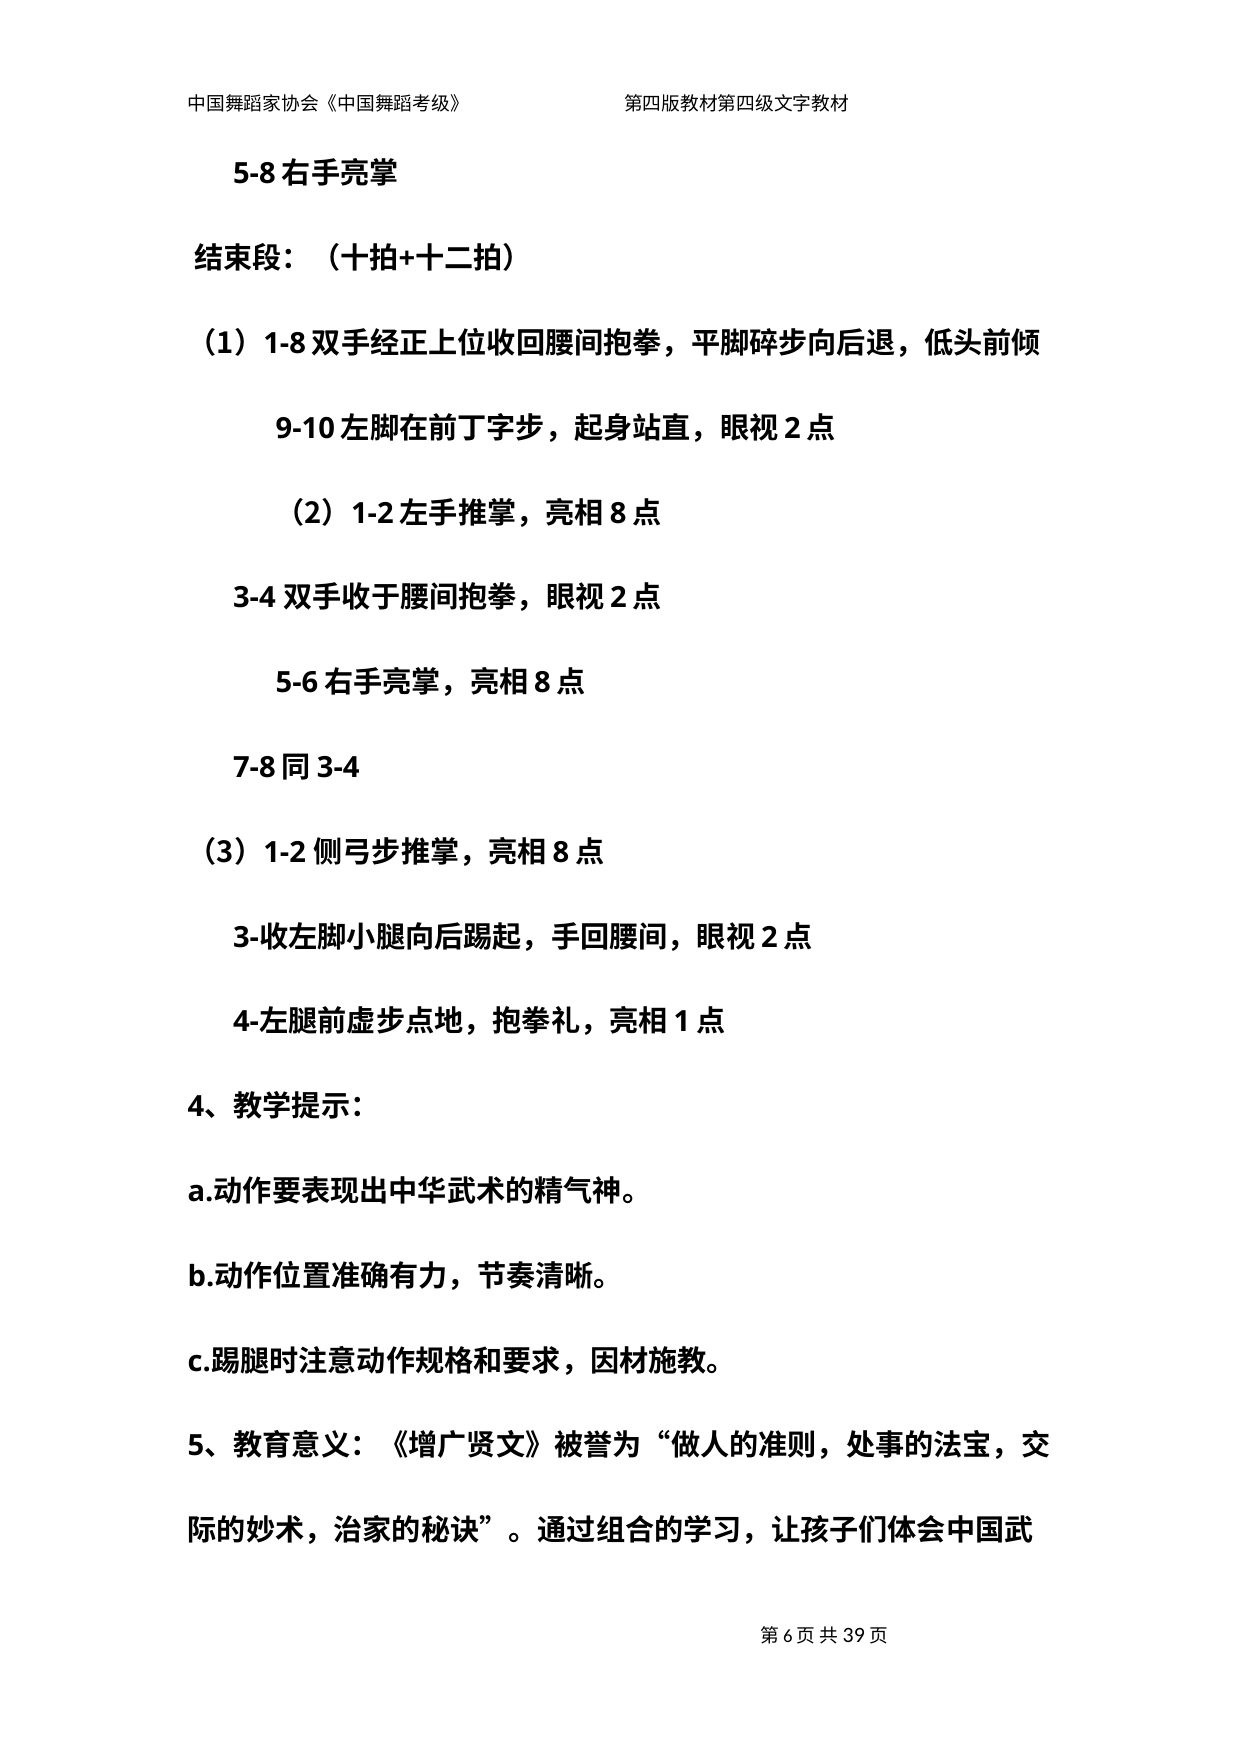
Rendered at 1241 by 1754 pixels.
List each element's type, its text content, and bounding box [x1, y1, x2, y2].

text 9-10左脚在前丁字步，起身站直，眼视2点 [187, 404, 1053, 447]
text 3-4 双手收于腰间抱拳，眼视2点 [187, 574, 1053, 616]
text （1）1-8双手经正上位收回腰间抱拳，平脚碎步向后退，低头前倾 [187, 319, 1053, 362]
text 4-左腿前虚步点地，抱拳礼，亮相1点 [187, 998, 1053, 1040]
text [187, 1422, 1053, 1549]
text 5-8右手亮掌 [187, 150, 1053, 192]
text （3）1-2 侧弓步推掌，亮相8点 [187, 828, 1053, 871]
text 4、教学提示： [187, 1083, 1053, 1125]
text 7-8同3-4 [187, 743, 1053, 786]
text 5-6右手亮掌，亮相8点 [187, 659, 1053, 701]
text 3-收左脚小腿向后踢起，手回腰间，眼视2点 [187, 913, 1053, 956]
text b.动作位置准确有力，节奏清晰。 [187, 1252, 1053, 1295]
text （2）1-2左手推掌，亮相8点 [187, 489, 1053, 532]
text a.动作要表现出中华武术的精气神。 [187, 1167, 1053, 1210]
text c.踢腿时注意动作规格和要求，因材施教。 [187, 1337, 1053, 1379]
text 结束段：（十拍+十二拍） [187, 235, 1053, 277]
